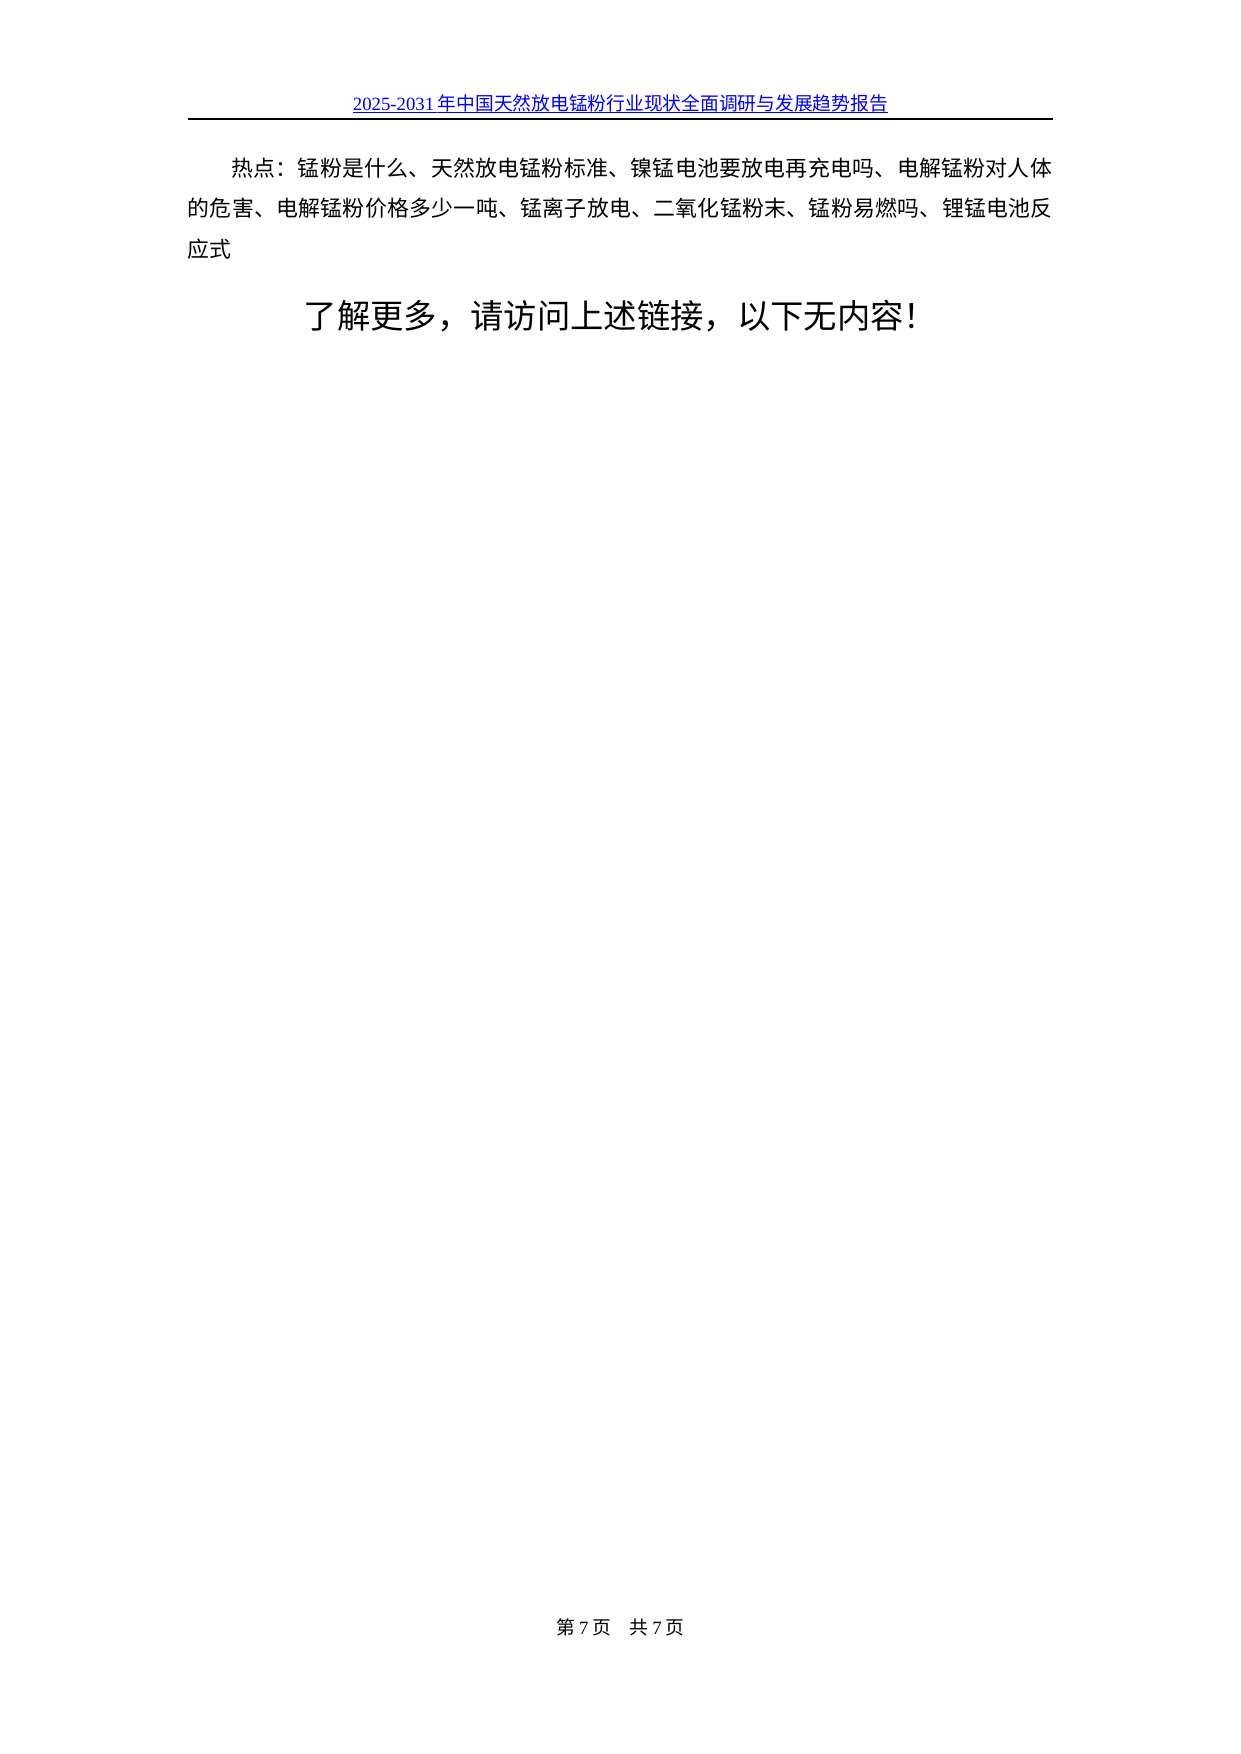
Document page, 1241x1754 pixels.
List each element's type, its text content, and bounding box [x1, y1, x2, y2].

text 热点：锰粉是什么、天然放电锰粉标准、镍锰电池要放电再充电吗、电解锰粉对人体的危害、电解锰粉价格多少一吨、锰离子放电、二氧化锰粉末、锰粉易燃吗、锂锰电池反应式 [187, 150, 1053, 264]
title 了解更多，请访问上述链接，以下无内容！ [187, 282, 1053, 347]
